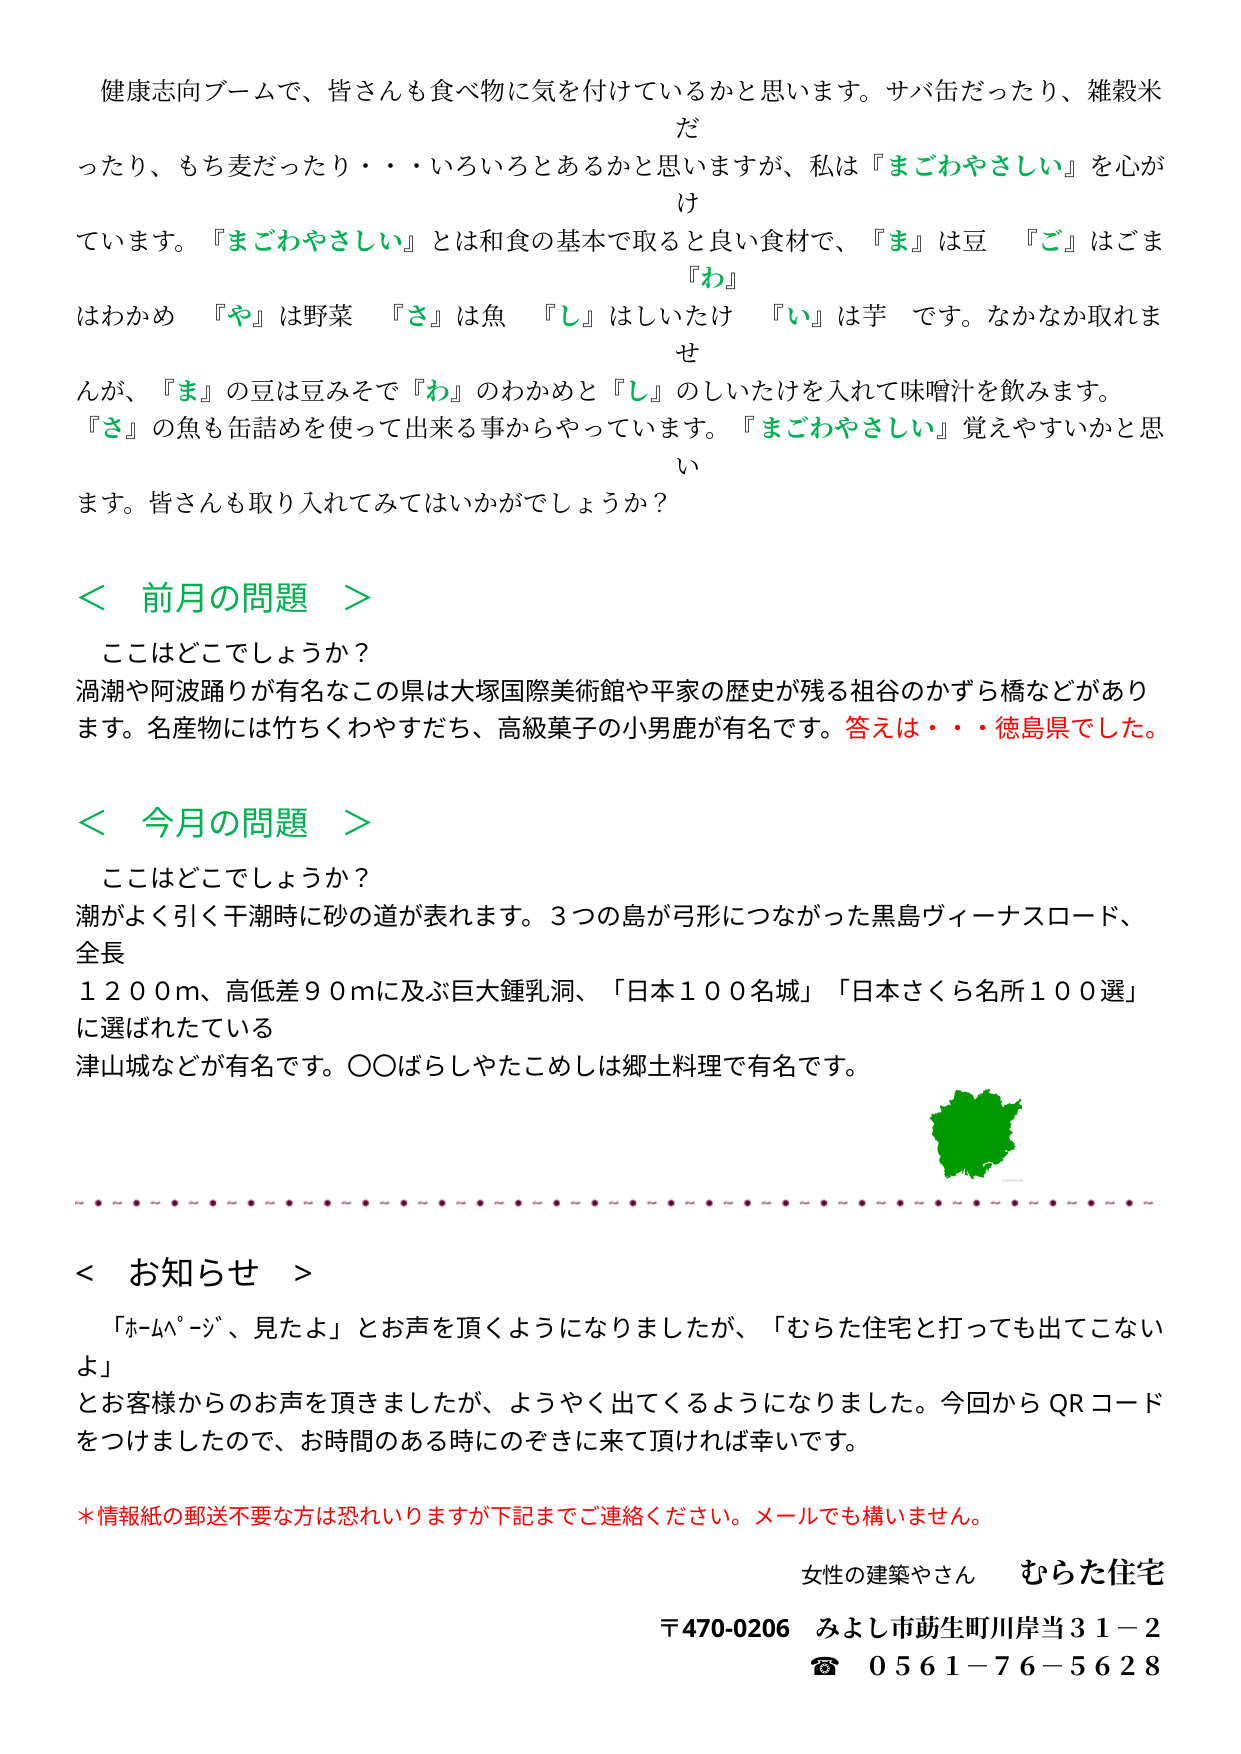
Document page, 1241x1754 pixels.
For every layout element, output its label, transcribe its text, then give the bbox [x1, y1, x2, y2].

text 『さ』の魚も缶詰めを使って出来る事からやっています。『まごわやさしい』覚えやすいかと思い [75, 408, 1165, 483]
text ここはどこでしょうか？ [75, 858, 1165, 896]
text ☎ ０５６１－７６－５６２８ [75, 1646, 1165, 1683]
picture [925, 1083, 1027, 1185]
text 渦潮や阿波踊りが有名なこの県は大塚国際美術館や平家の歴史が残る祖谷のかずら橋などがあります。名産物には竹ちくわやすだち、高級菓子の小男鹿が有名です。答えは・・・徳島県でした。 [75, 671, 1165, 746]
text 潮がよく引く干潮時に砂の道が表れます。３つの島が弓形につながった黒島ヴィーナスロード、全長 [75, 896, 1165, 971]
text 健康志向ブームで、皆さんも食べ物に気を付けているかと思います。サバ缶だったり、雑穀米だ [75, 71, 1165, 146]
text ＜ 今月の問題 ＞ [75, 783, 1165, 858]
text ここはどこでしょうか？ [75, 633, 1165, 671]
text 女性の建築やさん むらた住宅 [75, 1533, 1165, 1608]
text １２００ｍ、高低差９０ｍに及ぶ巨大鍾乳洞、「日本１００名城」「日本さくら名所１００選」に選ばれたている [75, 971, 1165, 1046]
text はわかめ 『や』は野菜 『さ』は魚 『し』はしいたけ 『い』は芋 です。なかなか取れませ [75, 296, 1165, 371]
text んが、『ま』の豆は豆みそで『わ』のわかめと『し』のしいたけを入れて味噌汁を飲みます。 [75, 371, 1165, 408]
text ＜ 前月の問題 ＞ [75, 558, 1165, 633]
text < お知らせ > [75, 1233, 1165, 1308]
picture [75, 1195, 1166, 1214]
text 「ﾎｰﾑﾍﾟｰｼﾞ、見たよ」とお声を頂くようになりましたが、「むらた住宅と打っても出てこないよ」 [75, 1308, 1165, 1383]
text 〒470-0206 みよし市莇生町川岸当３１－２ [75, 1608, 1165, 1646]
text ＊情報紙の郵送不要な方は恐れいりますが下記までご連絡ください。メールでも構いません。 [75, 1496, 1165, 1533]
text 津山城などが有名です。〇〇ばらしやたこめしは郷土料理で有名です。 [75, 1046, 1165, 1083]
text ます。皆さんも取り入れてみてはいかがでしょうか？ [75, 483, 1165, 521]
text ったり、もち麦だったり・・・いろいろとあるかと思いますが、私は『まごわやさしい』を心がけ [75, 146, 1165, 221]
text とお客様からのお声を頂きましたが、ようやく出てくるようになりました。今回からQRコードをつけましたので、お時間のある時にのぞきに来て頂ければ幸いです。 [75, 1383, 1165, 1458]
text ています。『まごわやさしい』とは和食の基本で取ると良い食材で、『ま』は豆 『ご』はごま 『わ』 [75, 221, 1165, 296]
